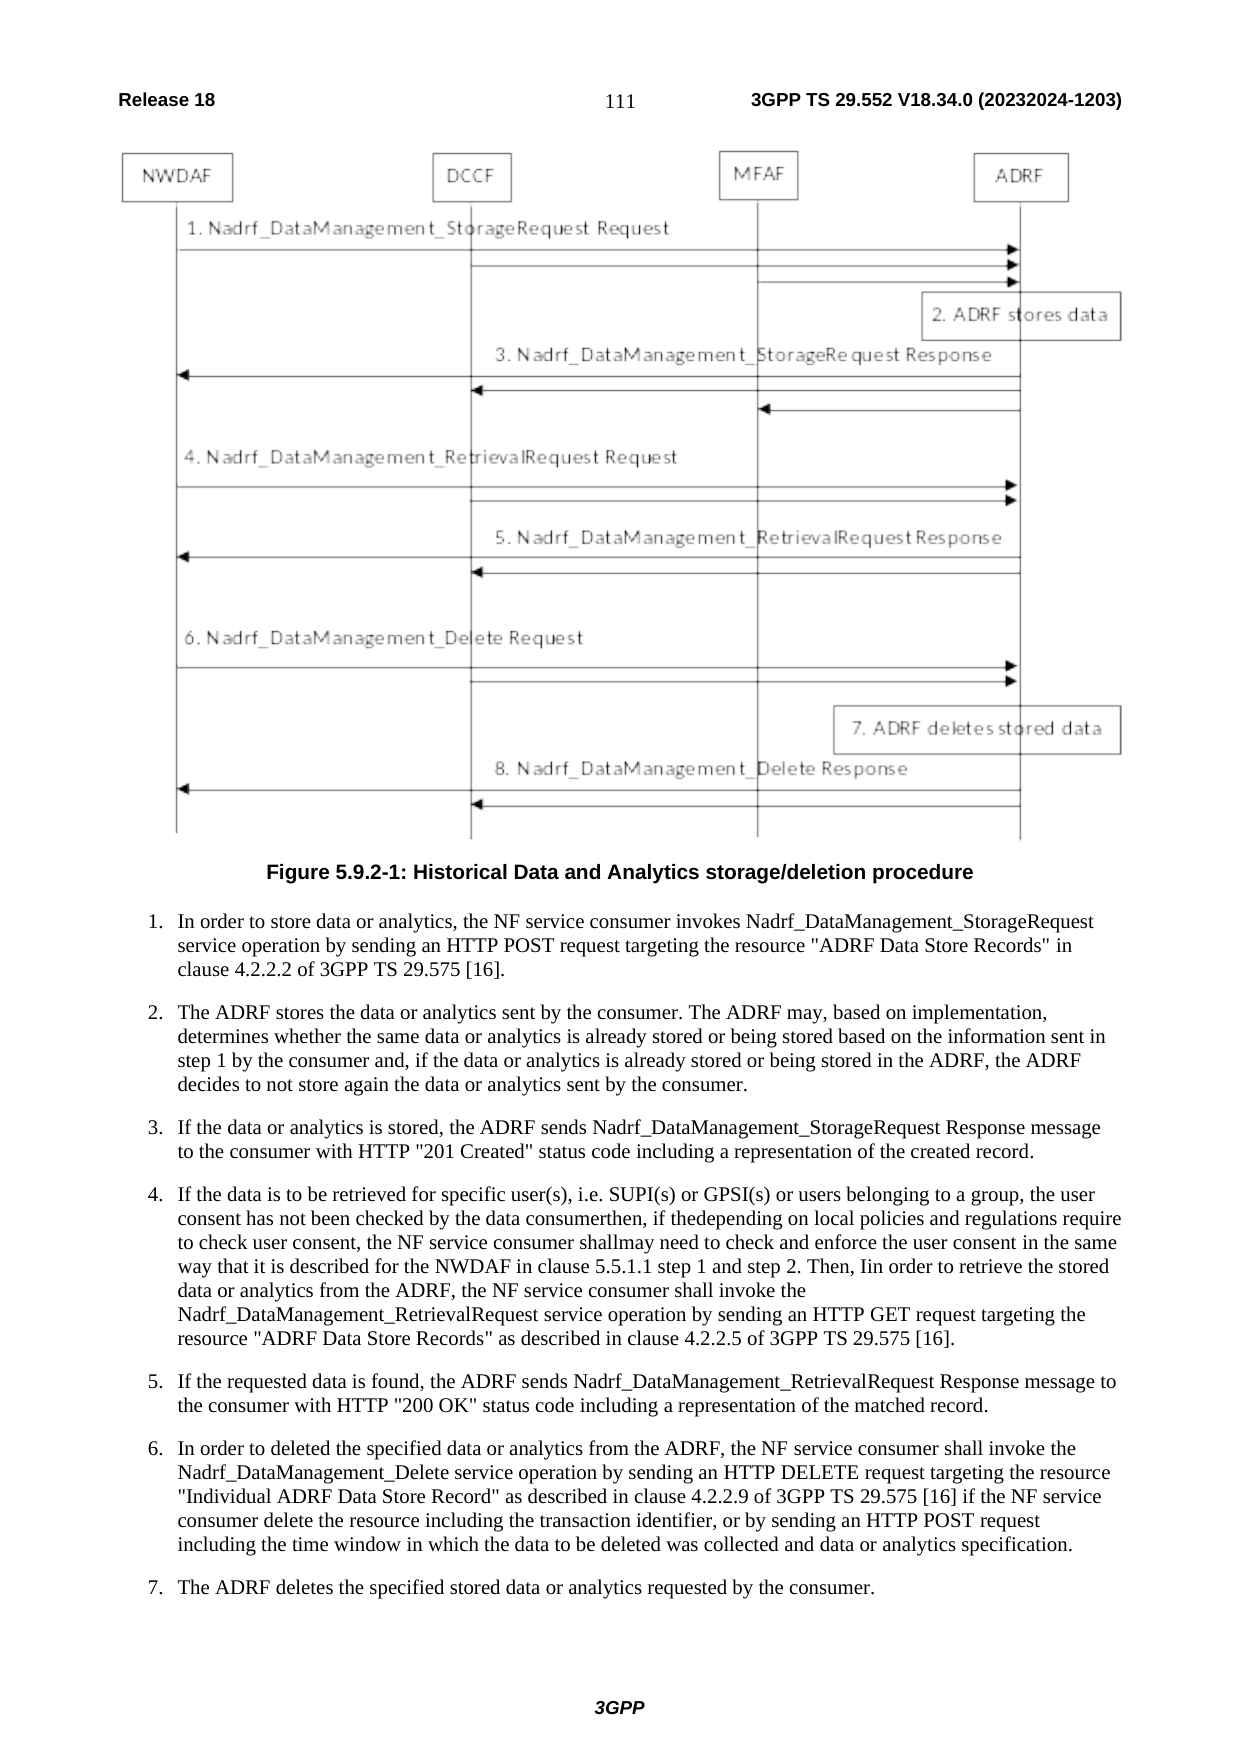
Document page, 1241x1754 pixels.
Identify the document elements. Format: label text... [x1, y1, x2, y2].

text 1. In order to store data or analytics, the NF service consumer invokes Nadrf_DataManagement_StorageRequest service operation by sending an HTTP POST request targeting the resource "ADRF Data Store Records" in clause 4.2.2.2 of 3GPP TS 29.575 [16]. [148, 909, 1122, 981]
text 6. In order to deleted the specified data or analytics from the ADRF, the NF service consumer shall invoke the Nadrf_DataManagement_Delete service operation by sending an HTTP DELETE request targeting the resource "Individual ADRF Data Store Record" as described in clause 4.2.2.9 of 3GPP TS 29.575 [16] if the NF service consumer delete the resource including the transaction identifier, or by sending an HTTP POST request including the time window in which the data to be deleted was collected and data or analytics specification. [148, 1436, 1122, 1556]
text 2. The ADRF stores the data or analytics sent by the consumer. The ADRF may, based on implementation, determines whether the same data or analytics is already stored or being stored based on the information sent in step 1 by the consumer and, if the data or analytics is already stored or being stored in the ADRF, the ADRF decides to not store again the data or analytics sent by the consumer. [148, 1000, 1122, 1096]
text 3. If the data or analytics is stored, the ADRF sends Nadrf_DataManagement_StorageRequest Response message to the consumer with HTTP "201 Created" status code including a representation of the created record. [148, 1115, 1122, 1163]
text 4. n order to retrieve the stored data or analytics from the ADRF, the NF service consumer shall invoke the Nadrf_DataManagement_RetrievalRequest service operation by sending an HTTP GET request targeting the resource "ADRF Data Store Records" as described in clause 4.2.2.5 of 3GPP TS 29.575 [16]. [148, 1182, 1122, 1350]
text 5. If the requested data is found, the ADRF sends Nadrf_DataManagement_RetrievalRequest Response message to the consumer with HTTP "200 OK" status code including a representation of the matched record. [148, 1369, 1122, 1417]
text Figure 5.9.2-1: Historical Data and Analytics storage/deletion procedure [118, 860, 1122, 884]
text 7. The ADRF deletes the specified stored data or analytics requested by the consumer. [148, 1575, 1122, 1599]
